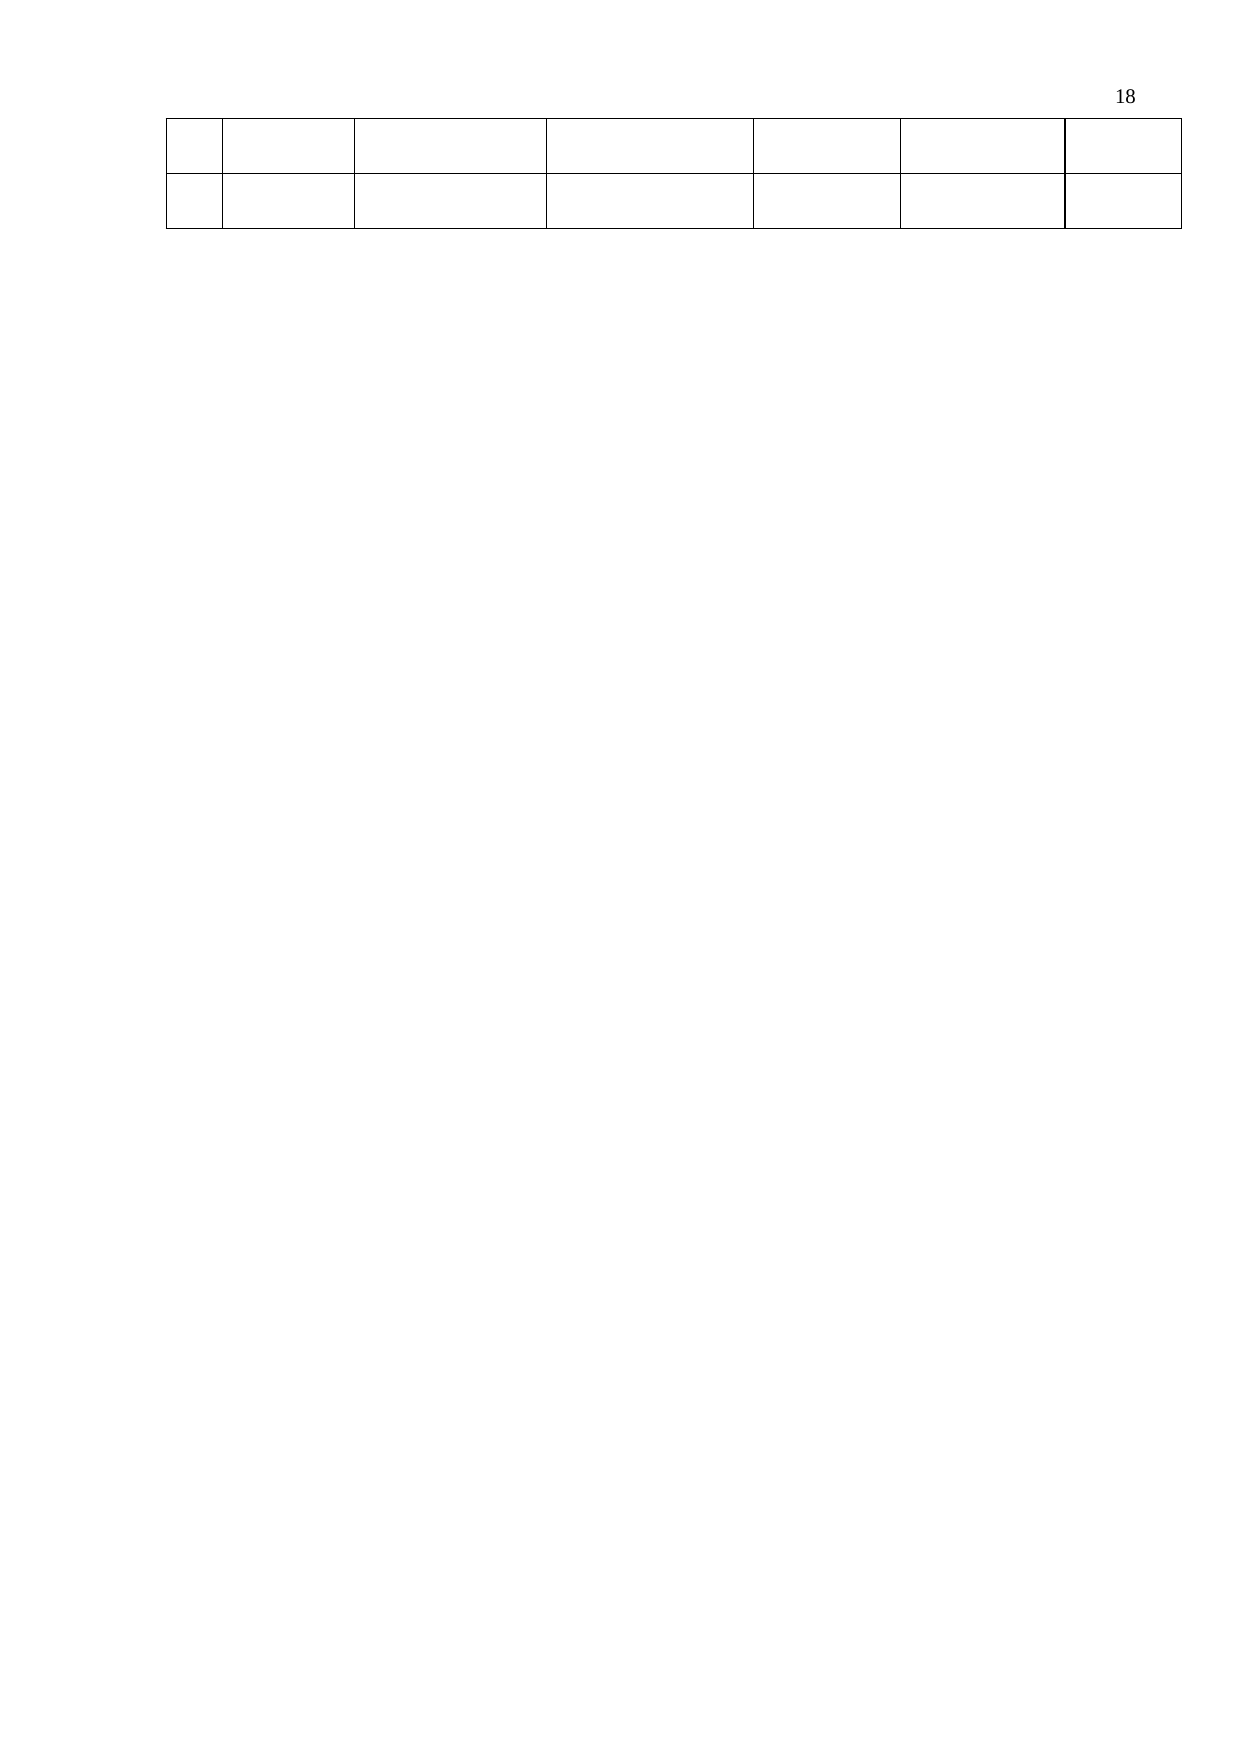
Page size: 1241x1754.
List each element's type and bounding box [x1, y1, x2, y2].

table_cell [223, 119, 354, 173]
table_cell [355, 174, 546, 228]
table_cell [901, 119, 1064, 173]
table_cell [547, 119, 753, 173]
table_cell [547, 174, 753, 228]
table_cell [1066, 119, 1181, 173]
table_cell [1066, 174, 1181, 228]
table_cell [167, 119, 222, 173]
table_cell [167, 174, 222, 228]
table_cell [901, 174, 1064, 228]
table_cell [754, 119, 900, 173]
table_cell [355, 119, 546, 173]
table_cell [223, 174, 354, 228]
table_cell [754, 174, 900, 228]
